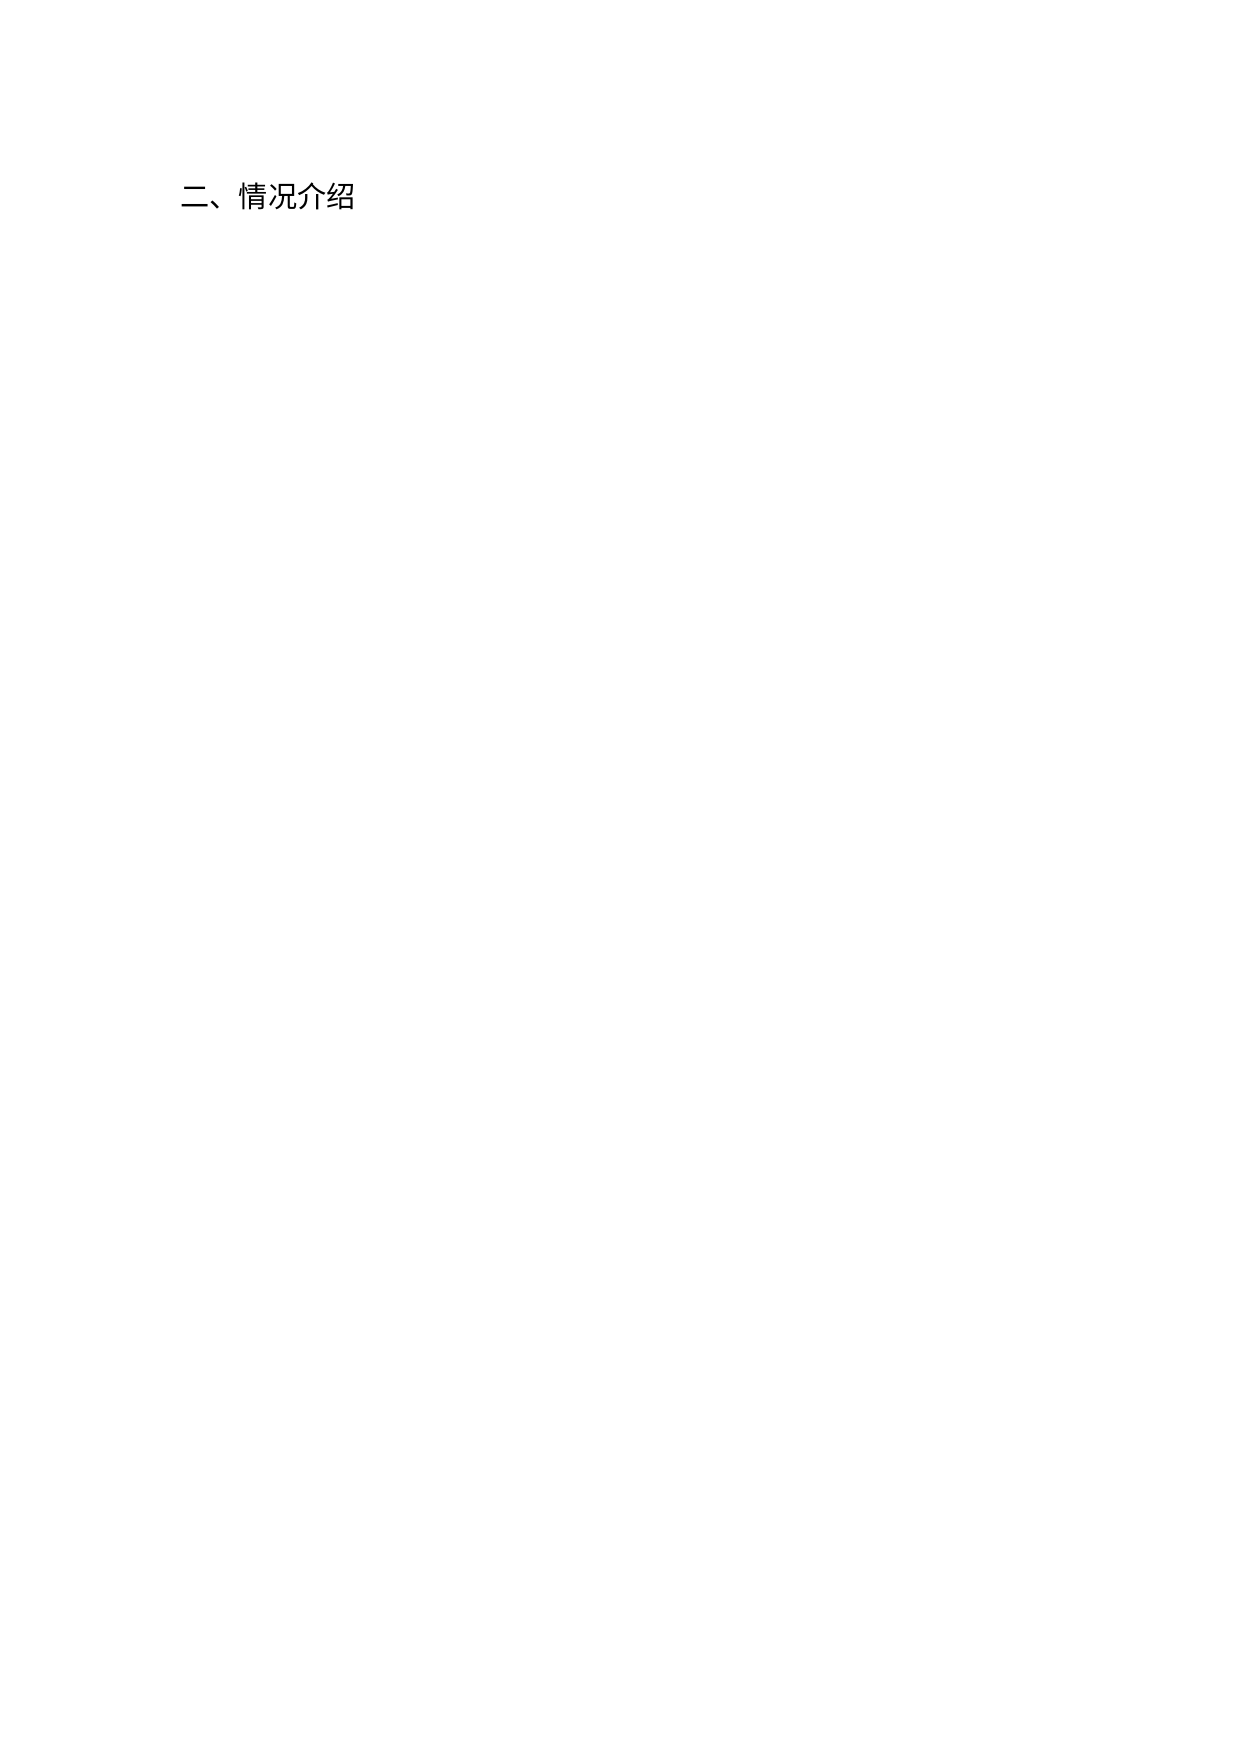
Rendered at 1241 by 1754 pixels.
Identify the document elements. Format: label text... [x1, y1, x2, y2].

text 二、情况介绍 [180, 162, 1180, 227]
